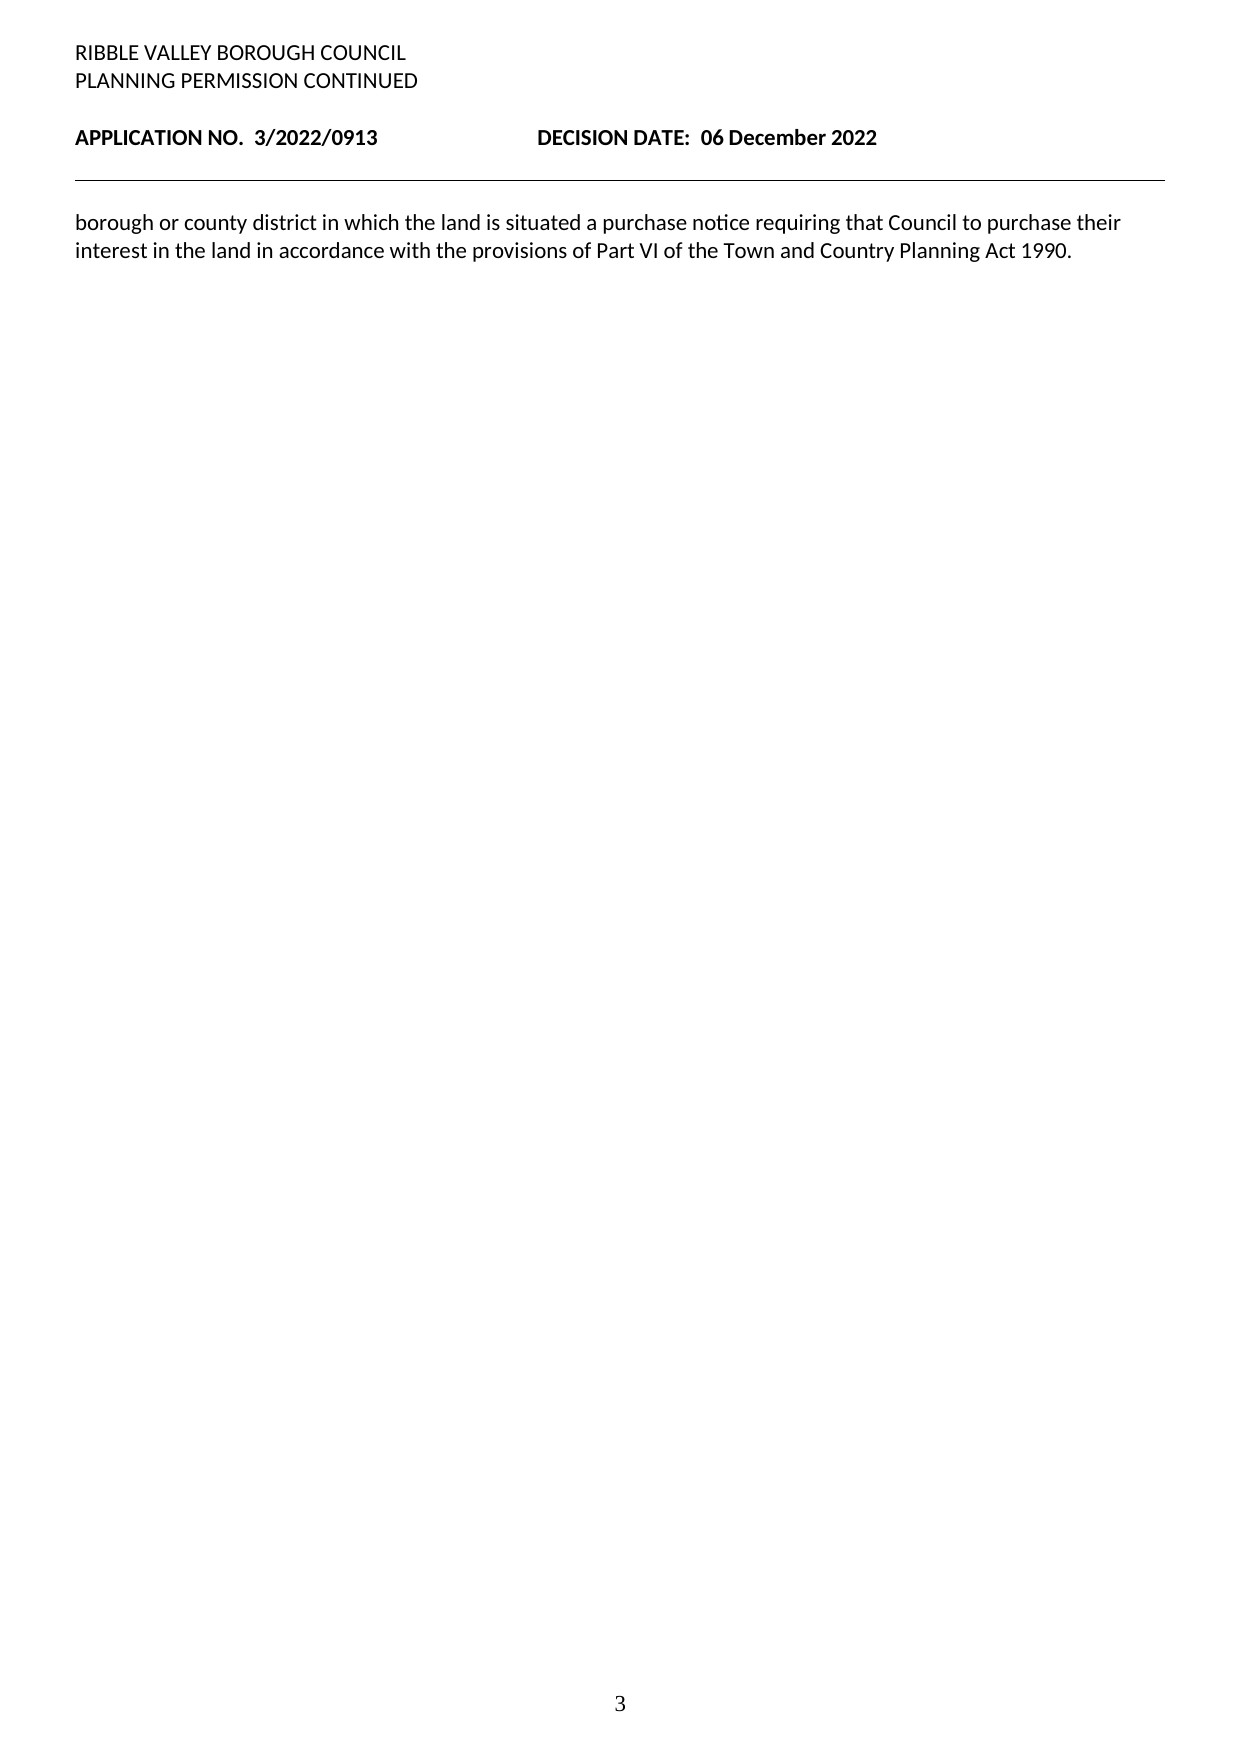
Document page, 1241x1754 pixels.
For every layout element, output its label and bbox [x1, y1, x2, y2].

text [75, 208, 1165, 265]
